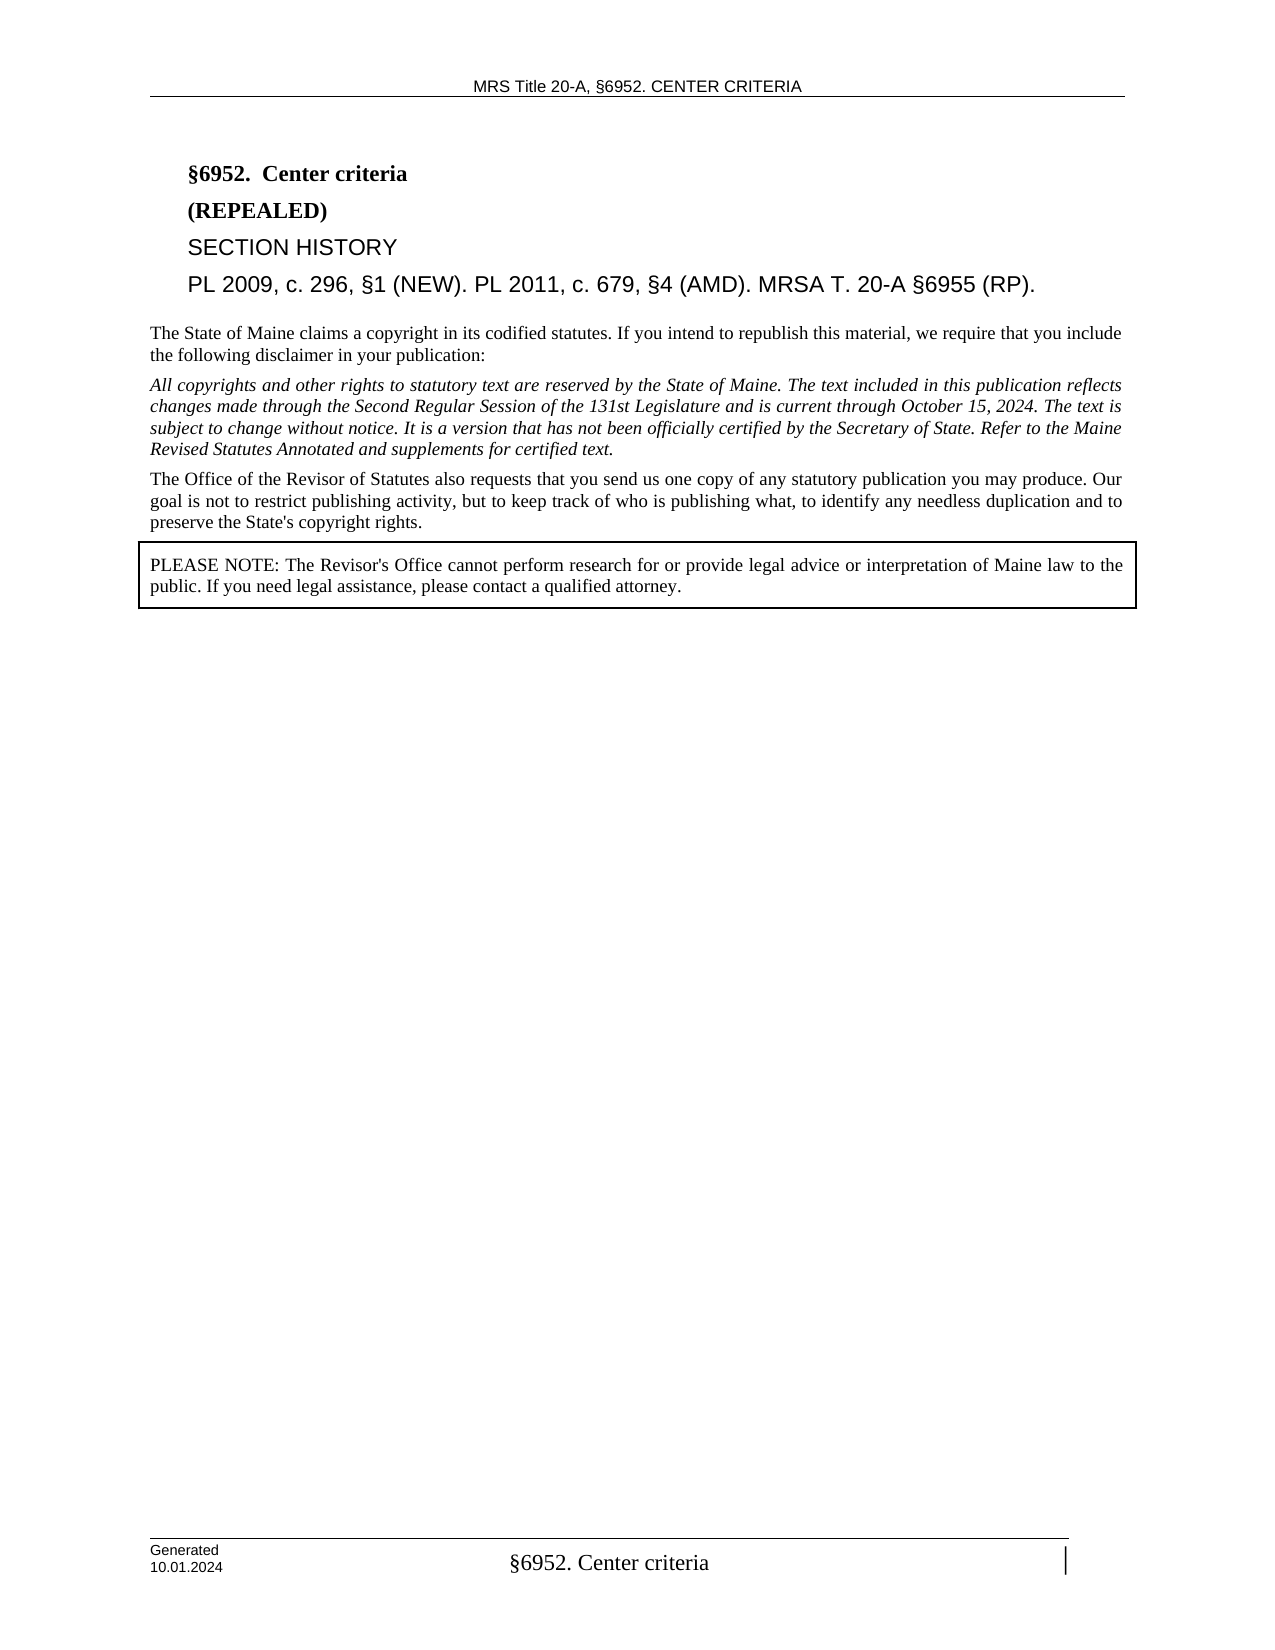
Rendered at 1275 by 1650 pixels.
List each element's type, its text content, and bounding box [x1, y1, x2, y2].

text (REPEALED) [187, 197, 1125, 223]
text PLEASE NOTE: The Revisor's Office cannot perform research for or provide legal advice or interpretation of Maine law to the public. If you need legal assistance, please contact a qualified attorney. [140, 543, 1135, 607]
text The State of Maine claims a copyright in its codified statutes. If you intend to republish this material, we require that you include the following disclaimer in your publication: [150, 322, 1125, 365]
text SECTION HISTORY [187, 234, 1125, 260]
text All copyrights and other rights to statutory text are reserved by the State of Maine. The text included in this publication reflects changes made through the Second Regular Session of the 131st Legislature and is current through October 15, 2024 . The text is subject to change without notice. It is a version that has not been officially certified by the Secretary of State. Refer to the Maine Revised Statutes Annotated and supplements for certified text. [150, 373, 1125, 460]
text The Office of the Revisor of Statutes also requests that you send us one copy of any statutory publication you may produce. Our goal is not to restrict publishing activity, but to keep track of who is publishing what, to identify any needless duplication and to preserve the State's copyright rights. [150, 468, 1125, 533]
text §6952. Center criteria [187, 160, 1125, 187]
text PL 2009, c. 296, §1 (NEW). PL 2011, c. 679, §4 (AMD). MRSA T. 20-A §6955 (RP). [187, 271, 1125, 297]
